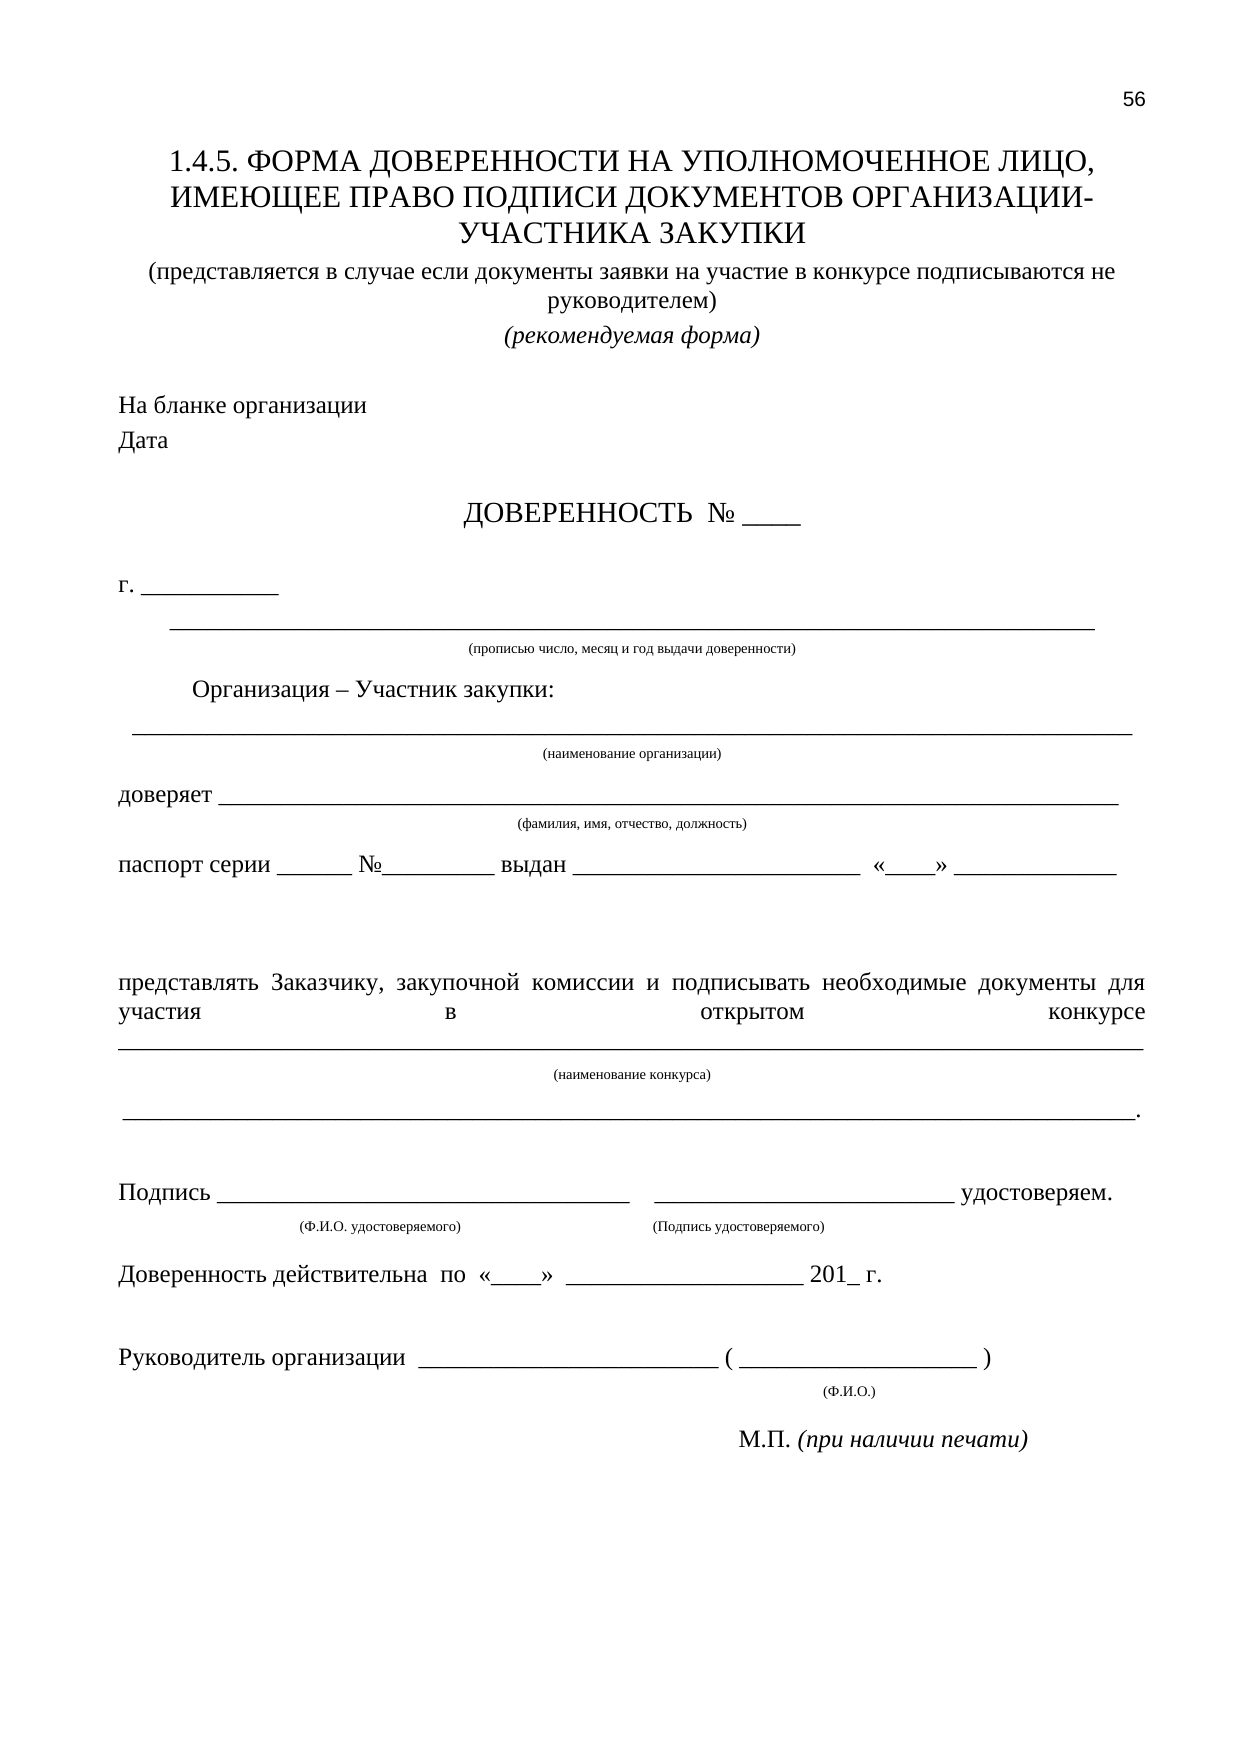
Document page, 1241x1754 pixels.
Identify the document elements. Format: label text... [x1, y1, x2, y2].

subtitle 1.4.5. ФОРМА ДОВЕРЕННОСТИ НА УПОЛНОМОЧЕННОЕ ЛИЦО, ИМЕЮЩЕЕ ПРАВО ПОДПИСИ ДОКУМЕНТОВ ОРГАНИЗАЦИИ-УЧАСТНИКА ЗАКУПКИ [118, 142, 1146, 250]
text (фамилия, имя, отчество, должность) [118, 814, 1146, 843]
text (представляется в случае если документы заявки на участие в конкурсе подписываются не руководителем) [118, 256, 1146, 313]
text Дата [118, 425, 1146, 453]
text На бланке организации [118, 390, 1146, 418]
text ________________________________________________________________________________ [118, 709, 1146, 738]
text представлять Заказчику, закупочной комиссии и подписывать необходимые документы для участия в открытом конкурсе __________________________________________________________________________________ [118, 967, 1146, 1053]
text __________________________________________________________________________ [118, 604, 1146, 633]
text (рекомендуемая форма) [118, 320, 1146, 348]
text Подпись _________________________________ ________________________ удостоверяем. [118, 1177, 1146, 1206]
text г. ___________ [118, 569, 1146, 598]
text (прописью число, месяц и год выдачи доверенности) [118, 639, 1146, 668]
text Руководитель организации ________________________ ( ___________________ ) [118, 1342, 1146, 1371]
text М.П. (при наличии печати) [118, 1424, 1146, 1453]
text ДОВЕРЕННОСТЬ № ____ [118, 495, 1146, 528]
text (наименование организации) [118, 744, 1146, 773]
text (наименование конкурса) _________________________________________________________________________________. [118, 1066, 1146, 1123]
text (Ф.И.О. удостоверяемого) (Подпись удостоверяемого) [118, 1218, 1146, 1247]
text Организация – Участник закупки: [118, 674, 1146, 703]
text доверяет ________________________________________________________________________ [118, 779, 1146, 808]
text Доверенность действительна по «____» ___________________ 201_ г. [118, 1259, 1146, 1288]
text (Ф.И.О.) [118, 1383, 1146, 1412]
text паспорт серии ______ №_________ выдан _______________________ «____» _____________ [118, 849, 1146, 878]
